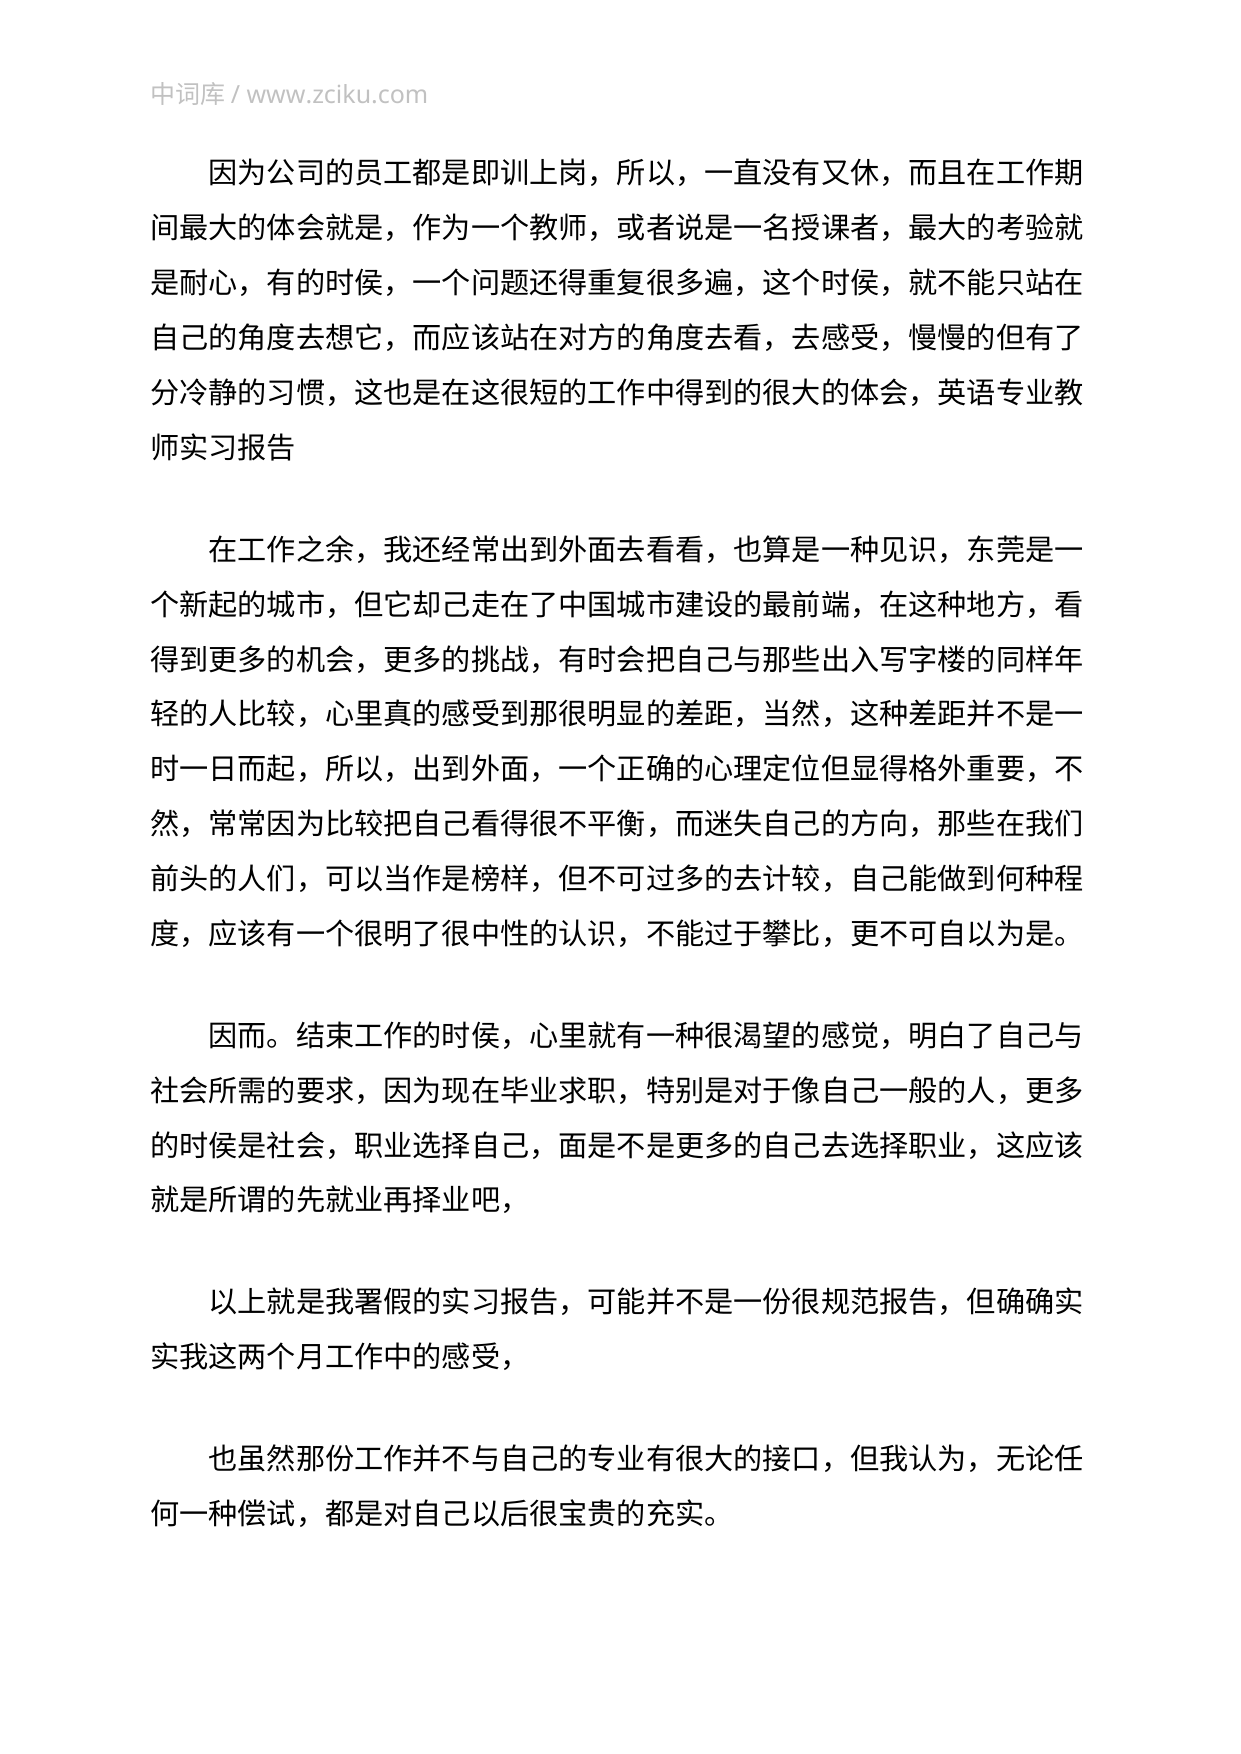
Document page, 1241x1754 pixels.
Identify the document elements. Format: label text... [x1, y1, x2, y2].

text 因为公司的员工都是即训上岗，所以，一直没有又休，而且在工作期间最大的体会就是，作为一个教师，或者说是一名授课者，最大的考验就是耐心，有的时侯，一个问题还得重复很多遍，这个时侯，就不能只站在自己的角度去想它，而应该站在对方的角度去看，去感受，慢慢的但有了分冷静的习惯，这也是在这很短的工作中得到的很大的体会，英语专业教师实习报告 [150, 150, 1090, 467]
text 在工作之余，我还经常出到外面去看看，也算是一种见识，东莞是一个新起的城市，但它却己走在了中国城市建设的最前端，在这种地方，看得到更多的机会，更多的挑战，有时会把自己与那些出入写字楼的同样年轻的人比较，心里真的感受到那很明显的差距，当然，这种差距并不是一时一日而起，所以，出到外面，一个正确的心理定位但显得格外重要，不然，常常因为比较把自己看得很不平衡，而迷失自己的方向，那些在我们前头的人们，可以当作是榜样，但不可过多的去计较，自己能做到何种程度，应该有一个很明了很中性的认识，不能过于攀比，更不可自以为是。 [150, 526, 1090, 953]
text 因而。结束工作的时侯，心里就有一种很渴望的感觉，明白了自己与社会所需的要求，因为现在毕业求职，特别是对于像自己一般的人，更多的时侯是社会，职业选择自己，面是不是更多的自己去选择职业，这应该就是所谓的先就业再择业吧， [150, 1012, 1090, 1219]
text 也虽然那份工作并不与自己的专业有很大的接口，但我认为，无论任何一种偿试，都是对自己以后很宝贵的充实。 [150, 1435, 1090, 1533]
text 以上就是我署假的实习报告，可能并不是一份很规范报告，但确确实实我这两个月工作中的感受， [150, 1279, 1090, 1376]
